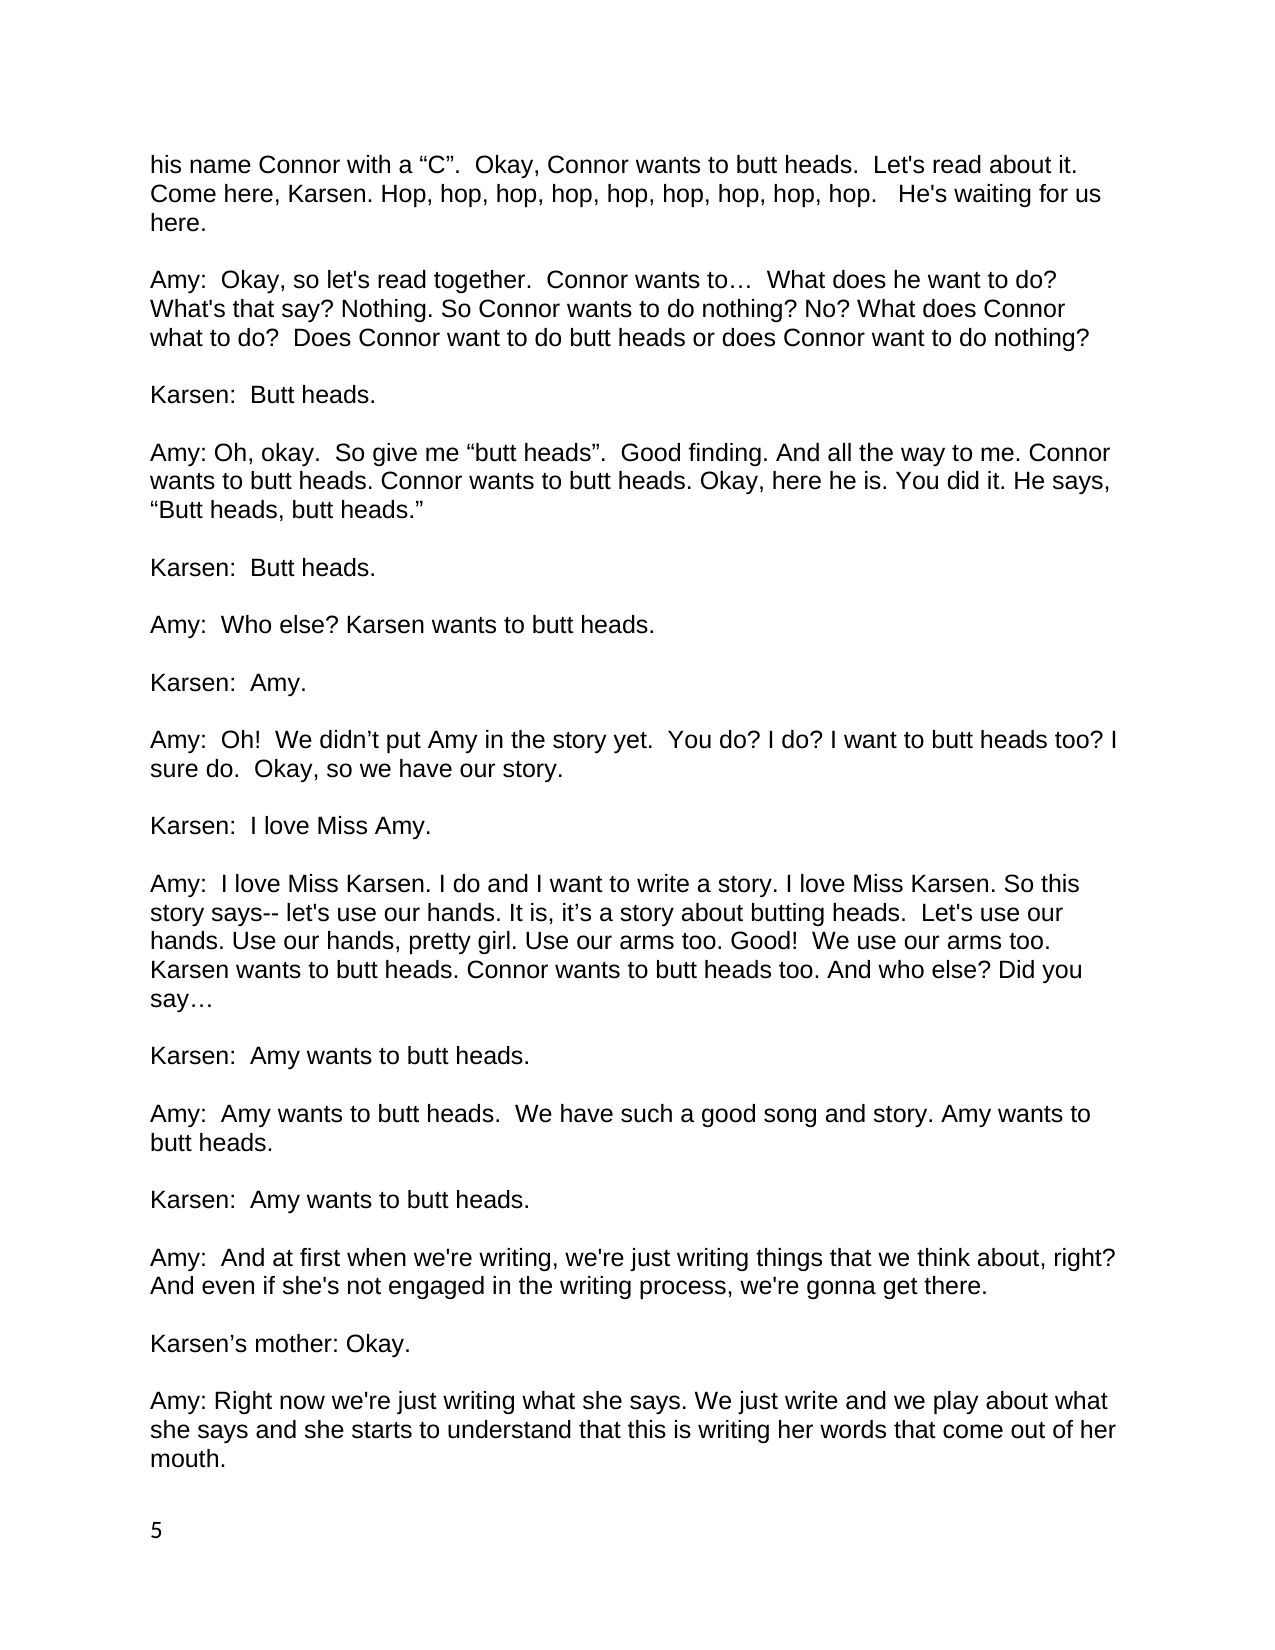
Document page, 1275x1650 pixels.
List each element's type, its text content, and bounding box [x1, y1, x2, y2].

text Karsen: Amy. [150, 667, 1125, 696]
text Amy: Right now we're just writing what she says. We just write and we play about what she says and she starts to understand that this is writing her words that come out of her mouth. [150, 1386, 1125, 1472]
text Karsen: Amy wants to butt heads. [150, 1041, 1125, 1070]
text Amy: And at first when we're writing, we're just writing things that we think about, right? And even if she's not engaged in the writing process, we're gonna get there. [150, 1242, 1125, 1300]
text Karsen: Butt heads. [150, 380, 1125, 409]
text Amy: Oh! We didn’t put Amy in the story yet. You do? I do? I want to butt heads too? I sure do. Okay, so we have our story. [150, 725, 1125, 782]
text Karsen: I love Miss Amy. [150, 811, 1125, 840]
text Karsen’s mother: Okay. [150, 1329, 1125, 1357]
text Karsen: Amy wants to butt heads. [150, 1185, 1125, 1214]
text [150, 150, 1125, 236]
text Amy: Okay, so let's read together. Connor wants to… What does he want to do? What's that say? Nothing. So Connor wants to do nothing? No? What does Connor what to do? Does Connor want to do butt heads or does Connor want to do nothing? [150, 265, 1125, 351]
text Amy: Oh, okay. So give me “butt heads”. Good finding. And all the way to me. Connor wants to butt heads. Connor wants to butt heads. Okay, here he is. You did it. He says, “Butt heads, butt heads.” [150, 437, 1125, 524]
text Amy: Who else? Karsen wants to butt heads. [150, 610, 1125, 639]
text Amy: I love Miss Karsen. I do and I want to write a story. I love Miss Karsen. So this story says-- let's use our hands. It is, it’s a story about butting heads. Let's use our hands. Use our hands, pretty girl. Use our arms too. Good! We use our arms too. Karsen wants to butt heads. Connor wants to butt heads too. And who else? Did you say… [150, 869, 1125, 1012]
text Karsen: Butt heads. [150, 552, 1125, 581]
text Amy: Amy wants to butt heads. We have such a good song and story. Amy wants to butt heads. [150, 1099, 1125, 1156]
